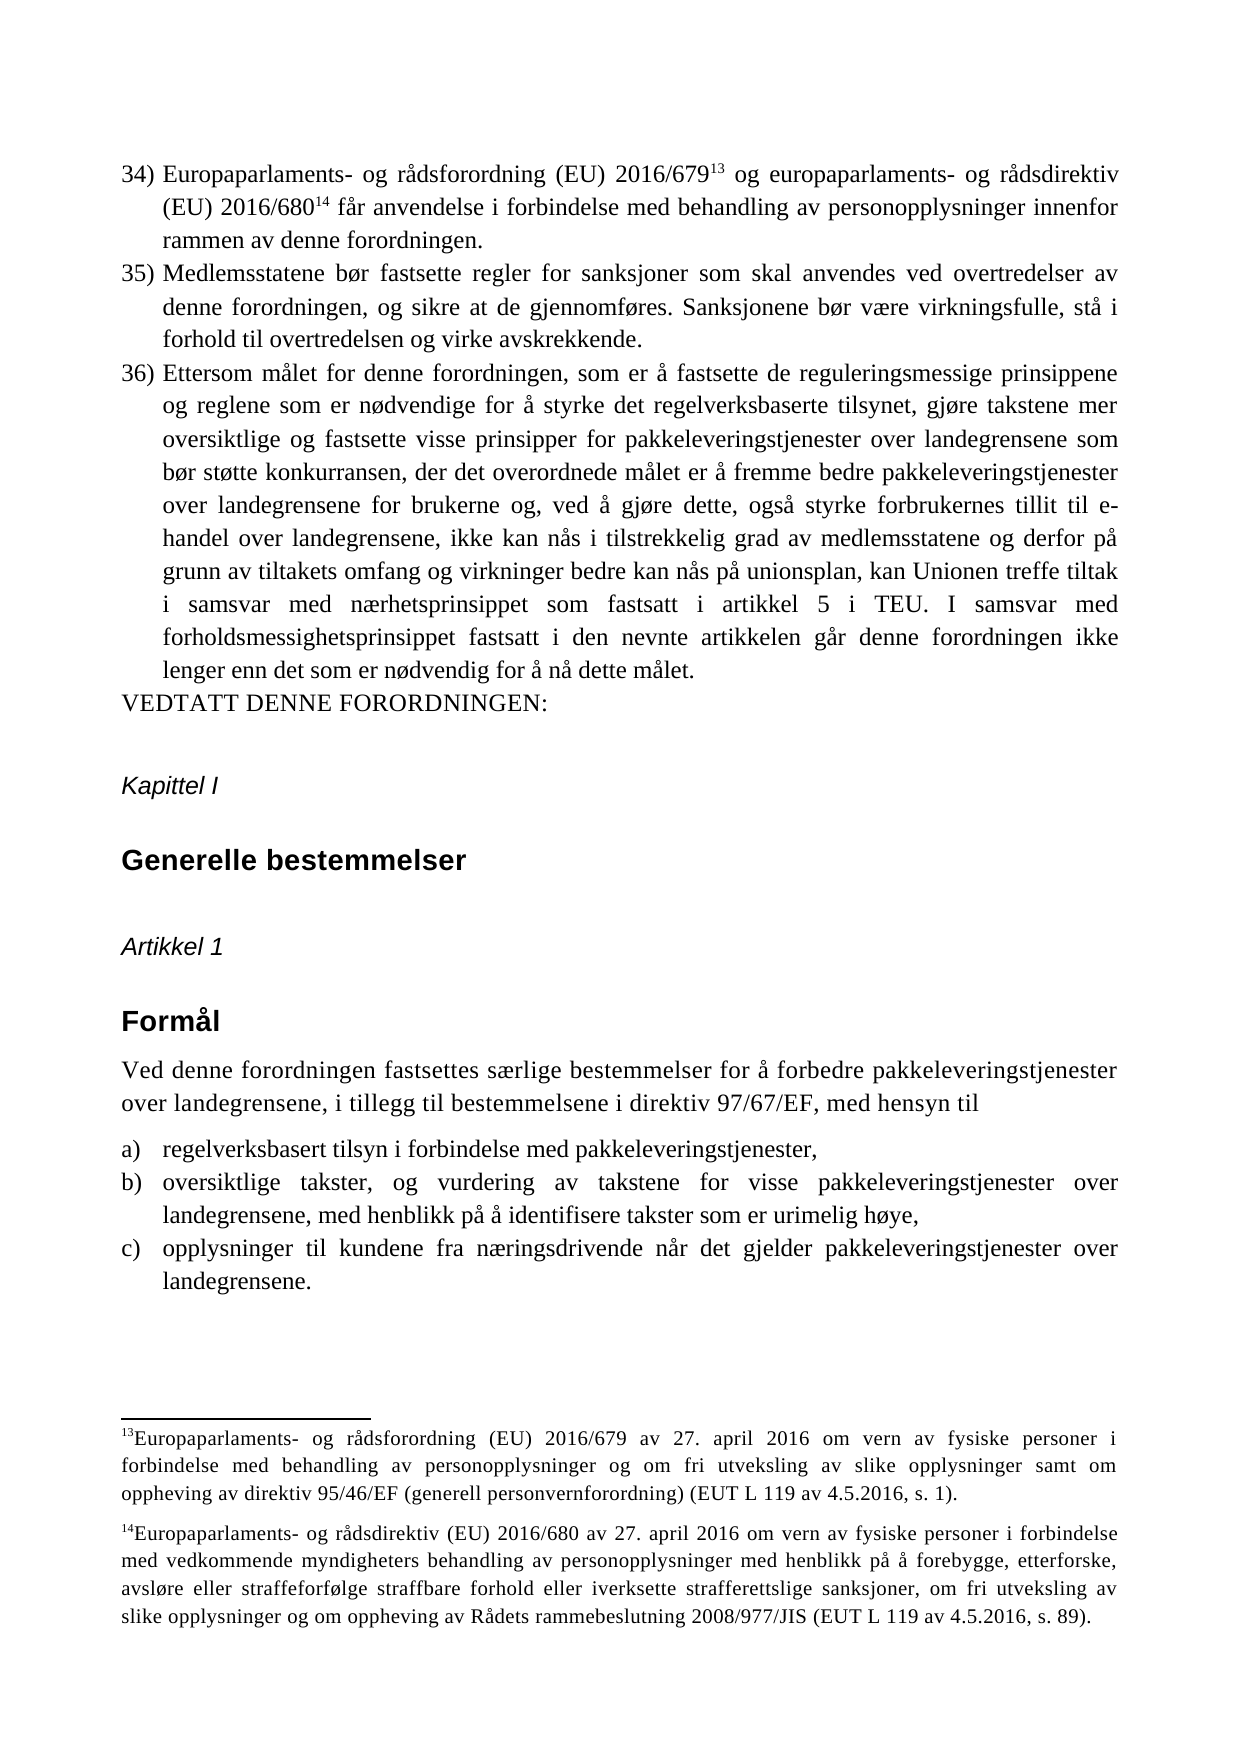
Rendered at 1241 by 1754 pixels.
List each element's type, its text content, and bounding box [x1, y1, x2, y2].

list b) oversiktlige takster, og vurdering av takstene for visse pakkeleveringstjenester over landegrensene, med henblikk på å identifisere takster som er urimelig høye, [121, 1167, 1119, 1229]
text Ved denne forordningen fastsettes særlige bestemmelser for å forbedre pakkeleveringstjenester over landegrensene, i tillegg til bestemmelsene i direktiv 97/67/EF, med hensyn til [121, 1055, 1119, 1117]
list 36) Ettersom målet for denne forordningen, som er å fastsette de reguleringsmessige prinsippene og reglene som er nødvendige for å styrke det regelverksbaserte tilsynet, gjøre takstene mer oversiktlige og fastsette visse prinsipper for pakkeleveringstjenester over landegrensene som bør støtte konkurransen, der det overordnede målet er å fremme bedre pakkeleveringstjenester over landegrensene for brukerne og, ved å gjøre dette, også styrke forbrukernes tillit til e-handel over landegrensene, ikke kan nås i tilstrekkelig grad av medlemsstatene og derfor på grunn av tiltakets omfang og virkninger bedre kan nås på unionsplan, kan Unionen treffe tiltak i samsvar med nærhetsprinsippet som fastsatt i artikkel 5 i TEU. I samsvar med forholdsmessighetsprinsippet fastsatt i den nevnte artikkelen går denne forordningen ikke lenger enn det som er nødvendig for å nå dette målet. [121, 358, 1119, 683]
list 35) Medlemsstatene bør fastsette regler for sanksjoner som skal anvendes ved overtredelser av denne forordningen, og sikre at de gjennomføres. Sanksjonene bør være virkningsfulle, stå i forhold til overtredelsen og virke avskrekkende. [121, 258, 1119, 353]
text Kapittel I [121, 771, 1119, 799]
list c) opplysninger til kundene fra næringsdrivende når det gjelder pakkeleveringstjenester over landegrensene. [121, 1233, 1119, 1295]
subtitle Generelle bestemmelser [121, 843, 1119, 877]
text Artikkel 1 [121, 932, 1119, 961]
list a) regelverksbasert tilsyn i forbindelse med pakkeleveringstjenester, [121, 1134, 1119, 1163]
subtitle Formål [121, 1004, 1119, 1038]
list 34) Europaparlaments- og rådsforordning (EU) 2016/679 og europaparlaments- og rådsdirektiv (EU) 2016/680 får anvendelse i forbindelse med behandling av personopplysninger innenfor rammen av denne forordningen. [121, 159, 1119, 254]
text VEDTATT DENNE FORORDNINGEN: [121, 688, 1119, 717]
